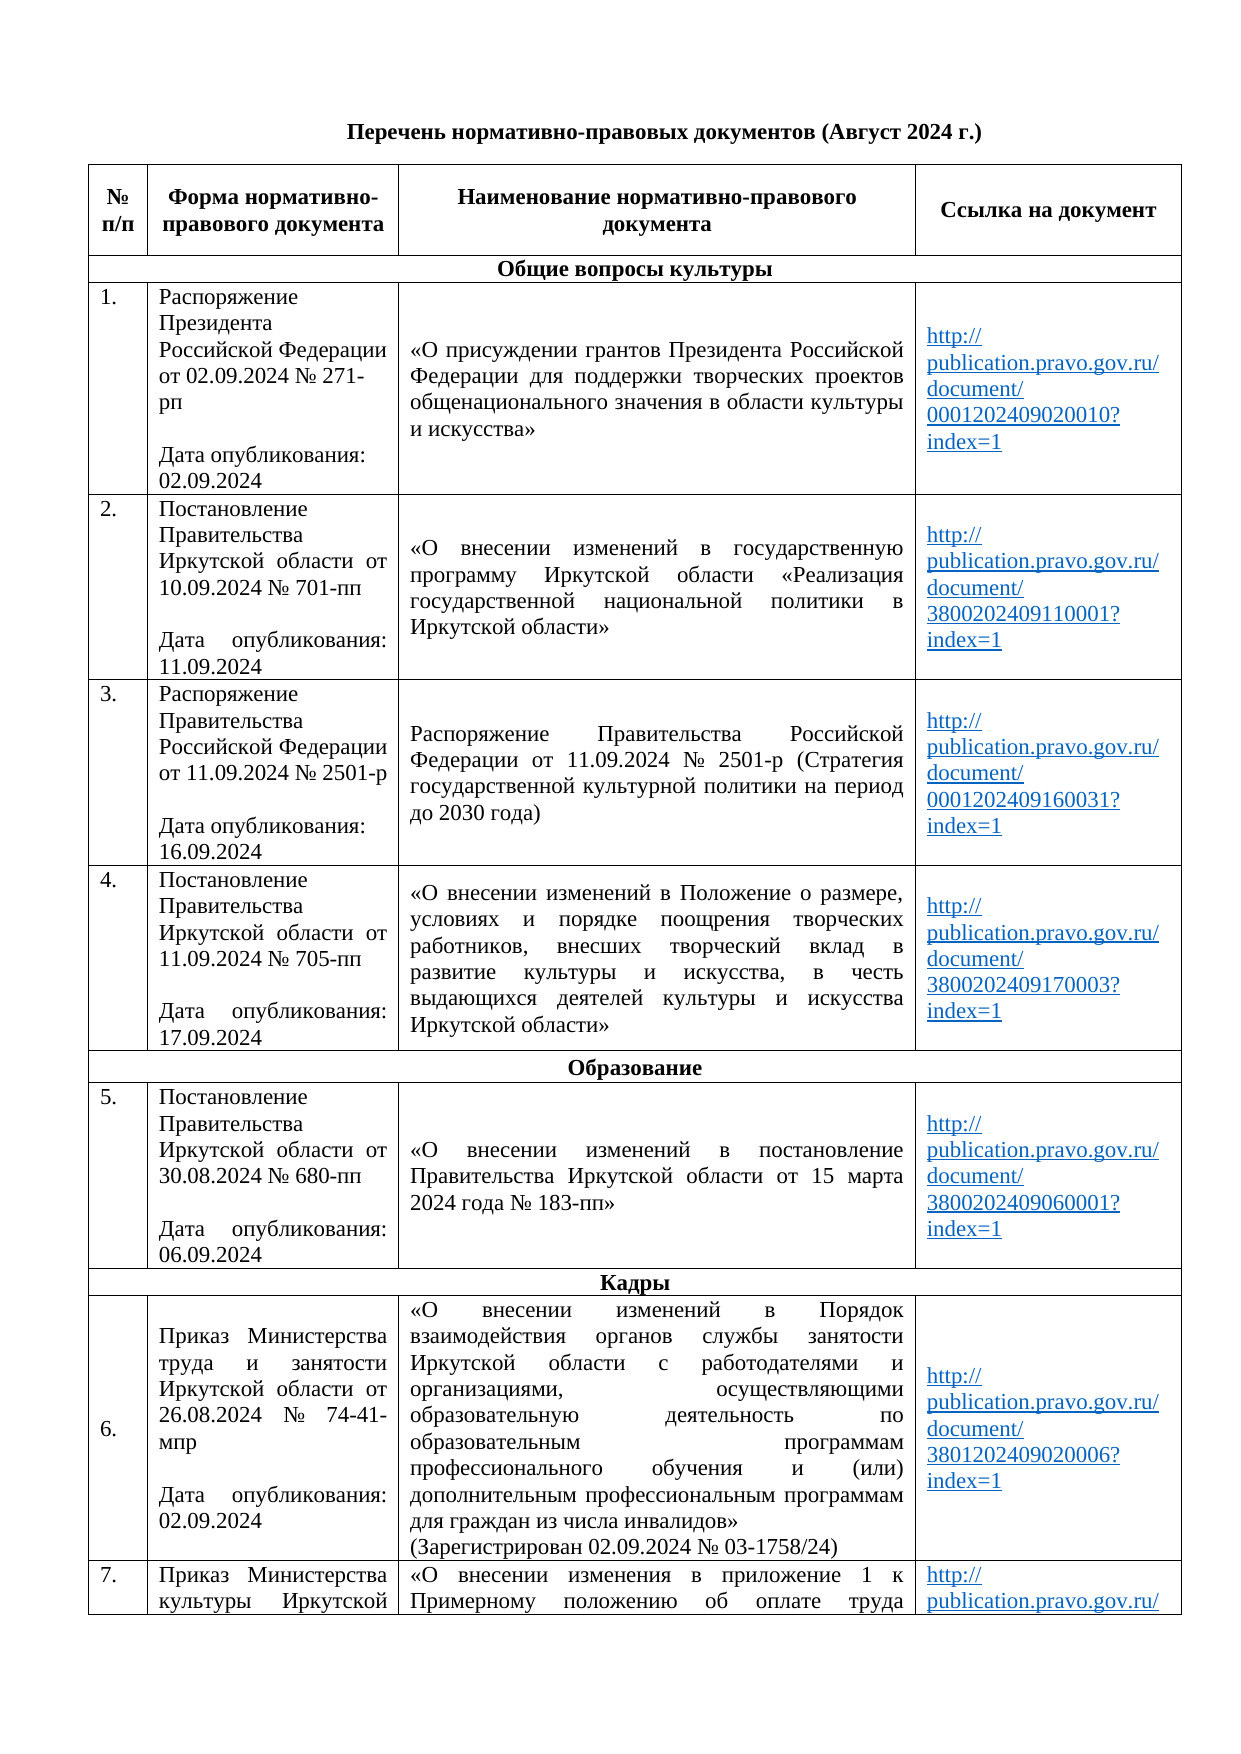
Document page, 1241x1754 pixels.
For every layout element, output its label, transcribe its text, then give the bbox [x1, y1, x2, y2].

table_header Форма нормативно-правового документа [148, 165, 398, 254]
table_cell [399, 1561, 915, 1613]
table_cell [89, 1561, 147, 1613]
table_cell Распоряжение Правительства Российской Федерации от 11.09.2024 № 2501-р Дата опубликования: 16.09.2024 [148, 680, 398, 865]
table_cell http://publication.pravo.gov.ru/document/0001202409160031?index=1 [916, 680, 1181, 865]
table_cell «О внесении изменений в государственную программу Иркутской области «Реализация государственной национальной политики в Иркутской области» [399, 495, 915, 679]
table_cell http://publication.pravo.gov.ru/document/3801202409020006?index=1 [916, 1296, 1181, 1560]
table_cell «О внесении изменений в постановление Правительства Иркутской области от 15 марта 2024 года № 183-пп» [399, 1083, 915, 1268]
table_cell [89, 283, 147, 494]
table_cell Постановление Правительства Иркутской области от 11.09.2024 № 705-пп Дата опубликования: 17.09.2024 [148, 866, 398, 1050]
table_cell Образование [89, 1051, 1181, 1082]
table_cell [916, 1561, 1181, 1613]
table_cell Кадры [89, 1269, 1181, 1295]
table_cell «О присуждении грантов Президента Российской Федерации для поддержки творческих проектов общенационального значения в области культуры и искусства» [399, 283, 915, 494]
table_cell Постановление Правительства Иркутской области от 10.09.2024 № 701-пп Дата опубликования: 11.09.2024 [148, 495, 398, 679]
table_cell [148, 1561, 398, 1613]
table_cell http://publication.pravo.gov.ru/document/3800202409060001?index=1 [916, 1083, 1181, 1268]
table_cell «О внесении изменений в Порядок взаимодействия органов службы занятости Иркутской области с работодателями и организациями, осуществляющими образовательную деятельность по образовательным программам профессионального обучения и (или) дополнительным профессиональным программам для граждан из числа инвалидов» (Зарегистрирован 02.09.2024 № 03-1758/24) [399, 1296, 915, 1560]
table_cell [89, 866, 147, 1050]
table_cell [89, 1296, 147, 1560]
table_header Наименование нормативно-правового документа [399, 165, 915, 254]
table_cell Распоряжение Президента Российской Федерации от 02.09.2024 № 271-рп Дата опубликования: 02.09.2024 [148, 283, 398, 494]
table_cell http://publication.pravo.gov.ru/document/3800202409110001?index=1 [916, 495, 1181, 679]
table_header № п/п [89, 165, 147, 254]
table_cell http://publication.pravo.gov.ru/document/0001202409020010?index=1 [916, 283, 1181, 494]
table_cell Постановление Правительства Иркутской области от 30.08.2024 № 680-пп Дата опубликования: 06.09.2024 [148, 1083, 398, 1268]
text Перечень нормативно-правовых документов (Август 2024 г.) [177, 118, 1152, 144]
table_cell «О внесении изменений в Положение о размере, условиях и порядке поощрения творческих работников, внесших творческий вклад в развитие культуры и искусства, в честь выдающихся деятелей культуры и искусства Иркутской области» [399, 866, 915, 1050]
table_cell Приказ Министерства труда и занятости Иркутской области от 26.08.2024 № 74-41-мпр Дата опубликования: 02.09.2024 [148, 1296, 398, 1560]
table_cell [89, 1083, 147, 1268]
table_header Ссылка на документ [916, 165, 1181, 254]
table_cell [89, 495, 147, 679]
table_cell http://publication.pravo.gov.ru/document/3800202409170003?index=1 [916, 866, 1181, 1050]
table_cell [89, 680, 147, 865]
table_cell Распоряжение Правительства Российской Федерации от 11.09.2024 № 2501-р (Стратегия государственной культурной политики на период до 2030 года) [399, 680, 915, 865]
table_cell Общие вопросы культуры [89, 256, 1181, 282]
